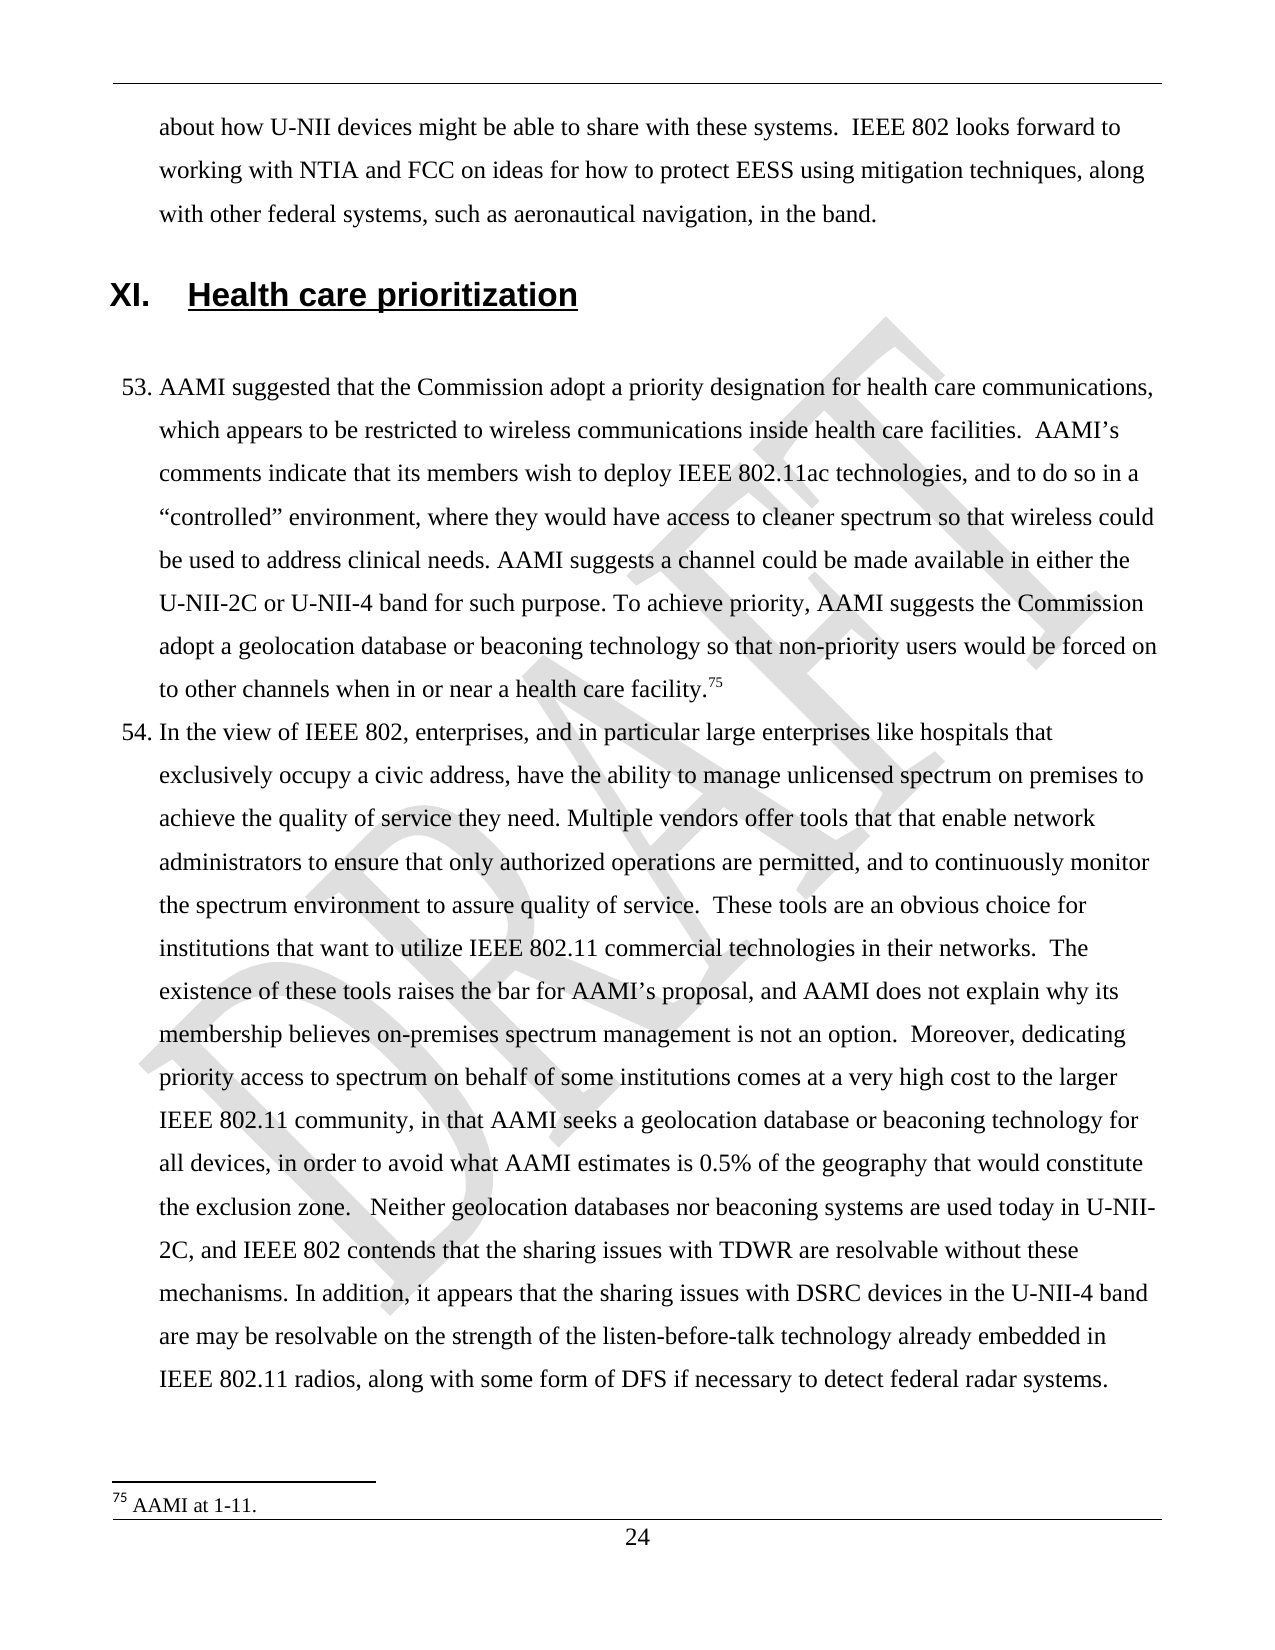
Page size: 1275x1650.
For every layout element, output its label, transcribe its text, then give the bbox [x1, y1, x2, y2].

list In the view of IEEE 802, enterprises, and in particular large enterprises like hospitals that exclusively occupy a civic address, have the ability to manage unlicensed spectrum on premises to achieve the quality of service they need. Multiple vendors offer tools that that enable network administrators to ensure that only authorized operations are permitted, and to continuously monitor the spectrum environment to assure quality of service. These tools are an obvious choice for institutions that want to utilize IEEE 802.11 commercial technologies in their networks. The existence of these tools raises the bar for AAMI’s proposal, and AAMI does not explain why its membership believes on-premises spectrum management is not an option. Moreover, dedicating priority access to spectrum on behalf of some institutions comes at a very high cost to the larger IEEE 802.11 community, in that AAMI seeks a geolocation database or beaconing technology for all devices, in order to avoid what AAMI estimates is 0.5% of the geography that would constitute the exclusion zone. Neither geolocation databases nor beaconing systems are used today in U-NII-2C, and IEEE 802 contends that the sharing issues with TDWR are resolvable without these mechanisms. In addition, it appears that the sharing issues with DSRC devices in the U-NII-4 band are may be resolvable on the strength of the listen-before-talk technology already embedded in IEEE 802.11 radios, along with some form of DFS if necessary to detect federal radar systems. [121, 717, 1162, 1393]
subtitle Health care prioritization [150, 275, 1162, 314]
list AAMI suggested that the Commission adopt a priority designation for health care communications, which appears to be restricted to wireless communications inside health care facilities. AAMI’s comments indicate that its members wish to deploy IEEE 802.11ac technologies, and to do so in a “controlled” environment, where they would have access to cleaner spectrum so that wireless could be used to address clinical needs. AAMI suggests a channel could be made available in either the U-NII-2C or U-NII-4 band for such purpose. To achieve priority, AAMI suggests the Commission adopt a geolocation database or beaconing technology so that non-priority users would be forced on to other channels when in or near a health care facility. [121, 372, 1162, 703]
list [121, 112, 1162, 227]
